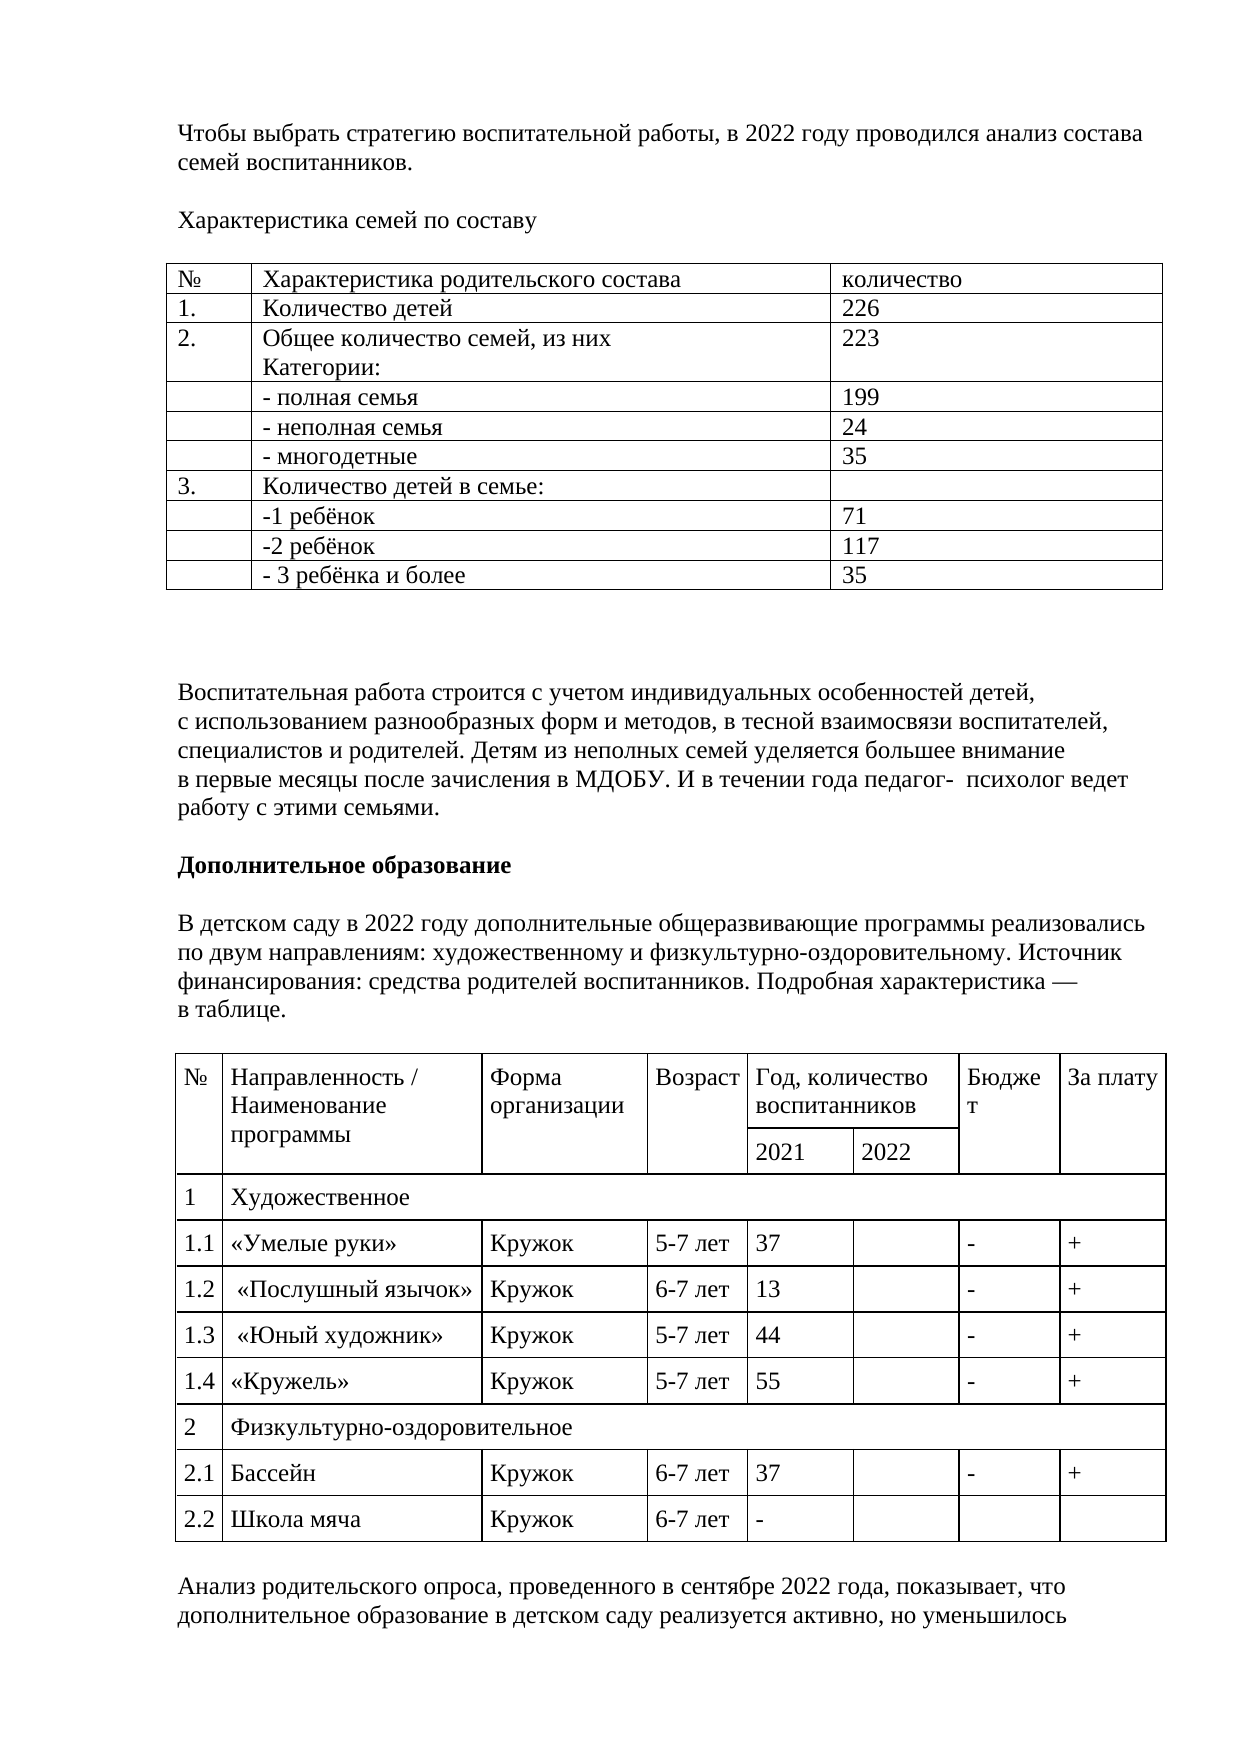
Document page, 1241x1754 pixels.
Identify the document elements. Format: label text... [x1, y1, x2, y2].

table_cell - [960, 1267, 1059, 1311]
table_cell Физкультурно-оздоровительное [223, 1405, 1165, 1449]
table_cell [854, 1496, 958, 1541]
table_cell + [1061, 1313, 1165, 1357]
table_cell 6-7 лет [648, 1450, 747, 1495]
table_cell 55 [748, 1358, 853, 1403]
table_cell 117 [831, 531, 1162, 559]
table_header Бюджет [960, 1054, 1059, 1173]
table_cell [1061, 1496, 1165, 1541]
table_cell [854, 1358, 958, 1403]
table_cell «Кружель» [223, 1358, 481, 1403]
table_cell 199 [831, 382, 1162, 411]
table_cell 2021 [748, 1129, 853, 1173]
table_cell - полная семья [252, 382, 830, 411]
table_cell - 3 ребёнка и более [252, 561, 830, 589]
table_cell 1.3 [176, 1312, 222, 1357]
table_cell «Юный художник» [223, 1313, 481, 1357]
table_cell [167, 531, 251, 559]
table_cell - [960, 1450, 1059, 1495]
table_cell [960, 1496, 1059, 1541]
table_header Направленность / Наименование программы [223, 1054, 481, 1173]
table_cell [167, 382, 251, 411]
table_cell + [1061, 1267, 1165, 1311]
table_cell 35 [831, 561, 1162, 589]
table_cell 6-7 лет [648, 1267, 747, 1311]
table_cell Художественное [223, 1175, 1165, 1219]
table_cell «Умелые руки» [223, 1221, 481, 1265]
table_header За плату [1061, 1054, 1165, 1173]
table_cell + [1061, 1358, 1165, 1403]
table_cell 37 [748, 1450, 853, 1495]
table_cell [854, 1450, 958, 1495]
table_cell 44 [748, 1313, 853, 1357]
table_cell 2022 [854, 1129, 958, 1173]
table_cell 3. [167, 471, 251, 500]
table_cell -1 ребёнок [252, 501, 830, 530]
table_cell 2. [167, 323, 251, 381]
table_cell 5-7 лет [648, 1358, 747, 1403]
table_header Возраст [648, 1054, 747, 1173]
table_cell 5-7 лет [648, 1313, 747, 1357]
table_cell - [748, 1496, 853, 1541]
table_cell Кружок [483, 1221, 647, 1265]
table_cell Школа мяча [223, 1496, 481, 1541]
table_cell 71 [831, 501, 1162, 530]
table_cell [831, 471, 1162, 500]
table_cell [854, 1221, 958, 1265]
table_cell 226 [831, 294, 1162, 322]
table_header № [167, 264, 251, 292]
table_cell Кружок [483, 1358, 647, 1403]
table_cell «Послушный язычок» [223, 1267, 481, 1311]
table_cell [167, 561, 251, 589]
table_cell Количество детей в семье: [252, 471, 830, 500]
table_cell - [960, 1313, 1059, 1357]
table_header Год, количество воспитанников [748, 1054, 958, 1127]
table_cell 1.1 [176, 1220, 222, 1265]
table_cell Кружок [483, 1267, 647, 1311]
table_cell Общее количество семей, из них Категории: [252, 323, 830, 381]
table_cell Бассейн [223, 1450, 481, 1495]
text Дополнительное образование [177, 850, 1152, 879]
table_cell 223 [831, 323, 1162, 381]
table_header количество [831, 264, 1162, 292]
table_cell - [960, 1358, 1059, 1403]
table_cell 1.2 [176, 1266, 222, 1311]
table_cell 1.4 [176, 1358, 222, 1403]
text Чтобы выбрать стратегию воспитательной работы, в 2022 году проводился анализ состава семей воспитанников. [177, 118, 1152, 176]
table_cell 37 [748, 1221, 853, 1265]
table_cell 6-7 лет [648, 1496, 747, 1541]
table_cell - [960, 1221, 1059, 1265]
text В детском саду в 2022 году дополнительные общеразвивающие программы реализовались по двум направлениям: художественному и физкультурно-оздоровительному. Источник финансирования: средства родителей воспитанников. Подробная характеристика — в таблице. [177, 908, 1152, 1023]
table_cell 13 [748, 1267, 853, 1311]
table_cell + [1061, 1221, 1165, 1265]
table_cell + [1061, 1450, 1165, 1495]
table_cell 1. [167, 294, 251, 322]
table_cell Кружок [483, 1496, 647, 1541]
table_cell [167, 441, 251, 470]
table_cell - неполная семья [252, 412, 830, 440]
table_cell - многодетные [252, 441, 830, 470]
table_header № [176, 1054, 222, 1173]
table_cell 24 [831, 412, 1162, 440]
table_cell [167, 412, 251, 440]
table_cell -2 ребёнок [252, 531, 830, 559]
table_cell 1 [176, 1174, 222, 1219]
table_cell 2 [176, 1404, 222, 1449]
table_cell 2.1 [176, 1450, 222, 1495]
text Воспитательная работа строится с учетом индивидуальных особенностей детей, с использованием разнообразных форм и методов, в тесной взаимосвязи воспитателей, специалистов и родителей. Детям из неполных семей уделяется большее внимание в первые месяцы после зачисления в МДОБУ. И в течении года педагог- психолог ведет работу с этими семьями. [177, 677, 1152, 821]
table_cell [854, 1267, 958, 1311]
table_cell Кружок [483, 1313, 647, 1357]
table_cell Количество детей [252, 294, 830, 322]
table_cell [854, 1313, 958, 1357]
table_header Характеристика родительского состава [252, 264, 830, 292]
table_cell 5-7 лет [648, 1221, 747, 1265]
table_header Форма организации [483, 1054, 647, 1173]
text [177, 1571, 1152, 1629]
table_cell 2.2 [176, 1496, 222, 1541]
text Характеристика семей по составу [177, 205, 1152, 233]
table_cell Кружок [483, 1450, 647, 1495]
table_cell [167, 501, 251, 530]
table_cell 35 [831, 441, 1162, 470]
